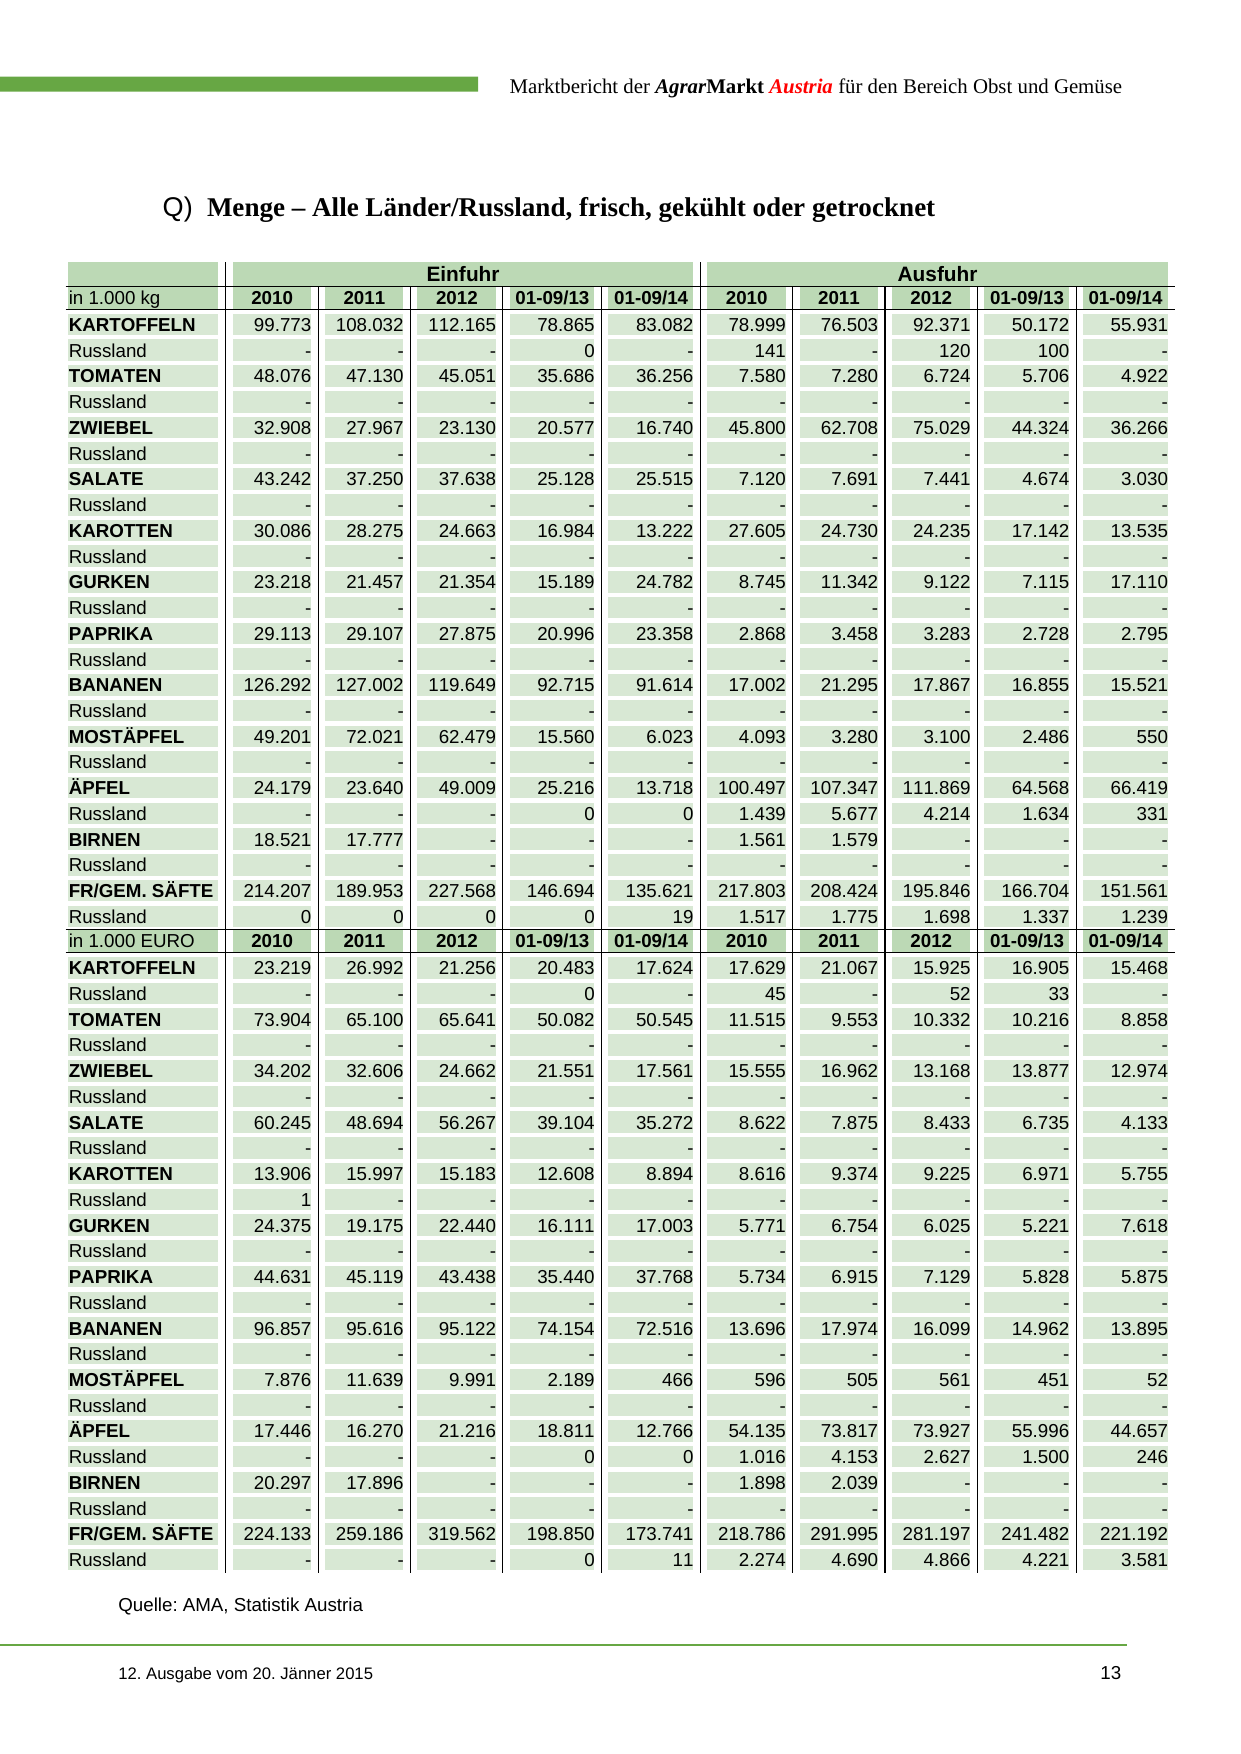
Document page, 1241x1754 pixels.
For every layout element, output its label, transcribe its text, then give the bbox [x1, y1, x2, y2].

table_cell 55.931 [1077, 310, 1175, 337]
table_cell 11.342 [793, 569, 884, 595]
table_cell 78.999 [701, 310, 792, 337]
table_header [218, 262, 225, 286]
table_cell - [503, 698, 601, 723]
table_cell - [978, 440, 1076, 466]
table_cell Russland [66, 852, 225, 878]
table_cell 36.266 [1077, 415, 1175, 440]
table_cell 83.082 [602, 310, 700, 337]
table_cell 9.122 [886, 569, 977, 595]
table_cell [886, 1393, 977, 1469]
table_cell Russland [66, 389, 225, 415]
table_cell 4.922 [1077, 363, 1175, 389]
table_cell 23.219 [226, 953, 318, 981]
table_cell 13.877 [978, 1058, 1076, 1084]
table_cell - [319, 338, 410, 363]
table_cell 75.029 [886, 415, 977, 440]
table_cell 17.110 [1077, 569, 1175, 595]
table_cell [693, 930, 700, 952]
table_cell Russland [66, 543, 225, 569]
table_cell 4.674 [978, 466, 1076, 492]
table_cell 45.051 [411, 363, 502, 389]
table_cell - [886, 440, 977, 466]
table_cell - [503, 595, 601, 621]
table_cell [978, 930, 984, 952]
table_cell 13.168 [886, 1058, 977, 1084]
table_cell - [1077, 749, 1175, 775]
table_cell - [1077, 646, 1175, 672]
table_cell 25.216 [503, 775, 601, 801]
table_cell 127.002 [319, 672, 410, 698]
table_cell 108.032 [319, 310, 410, 337]
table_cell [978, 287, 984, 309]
table_cell 48.076 [226, 363, 318, 389]
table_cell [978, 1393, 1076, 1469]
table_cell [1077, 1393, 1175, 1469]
table_cell 62.708 [793, 415, 884, 440]
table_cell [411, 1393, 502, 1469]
table_cell - [411, 801, 502, 826]
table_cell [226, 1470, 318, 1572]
table_cell GURKEN [66, 569, 225, 595]
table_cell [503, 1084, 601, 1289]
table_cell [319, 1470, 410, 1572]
table_cell - [793, 543, 884, 569]
table_cell 65.100 [319, 1006, 410, 1032]
table_cell - [411, 1032, 502, 1058]
table_cell 0 [503, 904, 601, 929]
table_cell 64.568 [978, 775, 1076, 801]
table_cell 1.698 [886, 904, 977, 929]
table_cell 91.614 [602, 672, 700, 698]
table_cell 20.577 [503, 415, 601, 440]
table_cell 8.745 [701, 569, 792, 595]
table_cell 5.677 [793, 801, 884, 826]
table_cell - [978, 1032, 1076, 1058]
table_cell 15.189 [503, 569, 601, 595]
table_cell - [886, 749, 977, 775]
table_cell 16.855 [978, 672, 1076, 698]
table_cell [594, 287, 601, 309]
table_cell 72.021 [319, 724, 410, 749]
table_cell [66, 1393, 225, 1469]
table_cell 29.107 [319, 621, 410, 646]
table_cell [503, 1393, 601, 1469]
table_cell TOMATEN [66, 1006, 225, 1032]
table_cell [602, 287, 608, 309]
table_cell - [411, 338, 502, 363]
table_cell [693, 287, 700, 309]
table_cell Russland [66, 1084, 225, 1109]
table_cell 111.869 [886, 775, 977, 801]
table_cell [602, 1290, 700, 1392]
table_cell 78.865 [503, 310, 601, 337]
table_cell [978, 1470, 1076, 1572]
table_cell 0 [503, 981, 601, 1006]
table_cell - [886, 543, 977, 569]
table_cell 17.777 [319, 826, 410, 852]
table_cell 35.686 [503, 363, 601, 389]
table_cell - [411, 698, 502, 723]
table_cell 50.082 [503, 1006, 601, 1032]
table_cell 141 [701, 338, 792, 363]
table_cell Russland [66, 981, 225, 1006]
table_cell 32.908 [226, 415, 318, 440]
table_cell 62.479 [411, 724, 502, 749]
table_cell Russland [66, 1032, 225, 1058]
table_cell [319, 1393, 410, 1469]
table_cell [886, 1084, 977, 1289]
table_cell - [411, 389, 502, 415]
table_cell 9.553 [793, 1006, 884, 1032]
table_cell 5.706 [978, 363, 1076, 389]
table_cell - [602, 338, 700, 363]
table_cell 23.358 [602, 621, 700, 646]
table_cell - [886, 646, 977, 672]
table_cell 15.560 [503, 724, 601, 749]
table_cell - [886, 389, 977, 415]
table_cell - [411, 595, 502, 621]
table_cell ZWIEBEL [66, 1058, 225, 1084]
table_cell 3.030 [1077, 466, 1175, 492]
table_cell 13.535 [1077, 518, 1175, 543]
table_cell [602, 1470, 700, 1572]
table_cell 36.256 [602, 363, 700, 389]
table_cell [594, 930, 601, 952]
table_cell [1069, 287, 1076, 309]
table_cell - [602, 749, 700, 775]
table_cell 49.009 [411, 775, 502, 801]
table_cell - [226, 440, 318, 466]
table_cell - [978, 646, 1076, 672]
table_cell 4.093 [701, 724, 792, 749]
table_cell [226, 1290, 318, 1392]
table_cell 550 [1077, 724, 1175, 749]
table_cell 50.545 [602, 1006, 700, 1032]
table_cell - [701, 1032, 792, 1058]
table_cell - [886, 852, 977, 878]
table_cell 151.561 [1077, 878, 1175, 903]
table_cell 2.486 [978, 724, 1076, 749]
table_cell 3.100 [886, 724, 977, 749]
table_cell 227.568 [411, 878, 502, 903]
table_cell 28.275 [319, 518, 410, 543]
table_cell 1.517 [701, 904, 792, 929]
table_cell - [602, 646, 700, 672]
table_cell - [978, 852, 1076, 878]
table_cell 16.962 [793, 1058, 884, 1084]
table_cell 3.280 [793, 724, 884, 749]
table_cell - [226, 1084, 318, 1109]
table_cell 17.867 [886, 672, 977, 698]
table_cell 126.292 [226, 672, 318, 698]
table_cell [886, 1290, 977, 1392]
table_cell 16.740 [602, 415, 700, 440]
table_cell - [886, 492, 977, 518]
table_cell 15.468 [1077, 953, 1175, 981]
table_cell - [978, 492, 1076, 518]
table_cell 2.728 [978, 621, 1076, 646]
table_cell 24.663 [411, 518, 502, 543]
table_cell 1.337 [978, 904, 1076, 929]
table_cell 15.555 [701, 1058, 792, 1084]
table_cell - [793, 389, 884, 415]
text Menge – Alle Länder/Russland, frisch, gekühlt oder getrocknet [162, 191, 1122, 254]
table_cell 7.120 [701, 466, 792, 492]
table_cell - [602, 389, 700, 415]
table_cell - [1077, 1032, 1175, 1058]
table_cell 49.201 [226, 724, 318, 749]
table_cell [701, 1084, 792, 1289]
table_cell 24.662 [411, 1058, 502, 1084]
table_cell - [226, 1032, 318, 1058]
table_cell 37.250 [319, 466, 410, 492]
table_cell TOMATEN [66, 363, 225, 389]
table_cell 0 [226, 904, 318, 929]
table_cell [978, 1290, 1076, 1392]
table_cell 24.179 [226, 775, 318, 801]
table_cell - [319, 1032, 410, 1058]
table_cell - [319, 981, 410, 1006]
table_cell 21.295 [793, 672, 884, 698]
table_cell - [793, 852, 884, 878]
table_cell 100 [978, 338, 1076, 363]
table_cell - [793, 1032, 884, 1058]
table_cell BANANEN [66, 672, 225, 698]
table_cell 208.424 [793, 878, 884, 903]
table_cell 66.419 [1077, 775, 1175, 801]
table_cell - [503, 749, 601, 775]
table_cell 107.347 [793, 775, 884, 801]
table_cell Russland [66, 904, 225, 929]
table_cell 27.875 [411, 621, 502, 646]
table_cell 73.904 [226, 1006, 318, 1032]
table_cell - [503, 543, 601, 569]
table_cell - [602, 543, 700, 569]
table_cell 12.974 [1077, 1058, 1175, 1084]
table_cell 17.561 [602, 1058, 700, 1084]
table_cell - [226, 646, 318, 672]
table_cell - [411, 543, 502, 569]
table_cell - [226, 543, 318, 569]
table_cell 21.067 [793, 953, 884, 981]
table_cell - [978, 389, 1076, 415]
table_cell ZWIEBEL [66, 415, 225, 440]
table_cell 24.235 [886, 518, 977, 543]
table_cell - [602, 698, 700, 723]
table_cell 34.202 [226, 1058, 318, 1084]
table_cell - [701, 852, 792, 878]
table_cell 65.641 [411, 1006, 502, 1032]
table_cell 100.497 [701, 775, 792, 801]
table_cell 120 [886, 338, 977, 363]
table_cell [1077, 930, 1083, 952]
table_cell 7.441 [886, 466, 977, 492]
table_cell 10.332 [886, 1006, 977, 1032]
table_cell BIRNEN [66, 826, 225, 852]
table_cell FR/GEM. SÄFTE [66, 878, 225, 903]
table_cell - [793, 749, 884, 775]
text Quelle: AMA, Statistik Austria [118, 1594, 1122, 1616]
table_cell - [503, 440, 601, 466]
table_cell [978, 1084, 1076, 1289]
table_cell 7.580 [701, 363, 792, 389]
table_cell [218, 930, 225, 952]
table_cell 7.115 [978, 569, 1076, 595]
table_cell - [319, 852, 410, 878]
table_cell Russland [66, 698, 225, 723]
table_cell 7.691 [793, 466, 884, 492]
table_cell 17.624 [602, 953, 700, 981]
table_cell 3.283 [886, 621, 977, 646]
table_cell Russland [66, 338, 225, 363]
table_cell - [411, 492, 502, 518]
table_cell Russland [66, 749, 225, 775]
table_cell 45 [701, 981, 792, 1006]
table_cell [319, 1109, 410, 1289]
table_cell - [226, 389, 318, 415]
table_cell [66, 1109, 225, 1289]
table_cell - [701, 492, 792, 518]
table_cell 26.992 [319, 953, 410, 981]
table_cell KAROTTEN [66, 518, 225, 543]
table_cell - [319, 801, 410, 826]
table_cell - [886, 826, 977, 852]
table_cell 16.905 [978, 953, 1076, 981]
table_cell - [978, 698, 1076, 723]
table_cell 19 [602, 904, 700, 929]
table_cell - [411, 981, 502, 1006]
table_cell - [701, 389, 792, 415]
table_cell - [319, 646, 410, 672]
table_cell - [319, 595, 410, 621]
table_cell 3.458 [793, 621, 884, 646]
table_cell - [1077, 698, 1175, 723]
table_cell - [503, 1032, 601, 1058]
table_cell - [602, 492, 700, 518]
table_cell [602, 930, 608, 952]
table_cell KARTOFFELN [66, 310, 225, 337]
table_cell 25.128 [503, 466, 601, 492]
table_cell 17.142 [978, 518, 1076, 543]
table_cell 10.216 [978, 1006, 1076, 1032]
table_cell 15.521 [1077, 672, 1175, 698]
table_cell - [226, 981, 318, 1006]
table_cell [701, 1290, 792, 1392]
table_cell 0 [602, 801, 700, 826]
table_cell 166.704 [978, 878, 1076, 903]
table_cell 4.214 [886, 801, 977, 826]
table_cell 112.165 [411, 310, 502, 337]
table_cell Russland [66, 646, 225, 672]
table_cell 21.256 [411, 953, 502, 981]
table_cell - [503, 492, 601, 518]
table_cell - [978, 595, 1076, 621]
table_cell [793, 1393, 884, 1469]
table_cell - [602, 826, 700, 852]
table_cell - [793, 595, 884, 621]
table_cell - [602, 440, 700, 466]
table_cell 1.239 [1077, 904, 1175, 929]
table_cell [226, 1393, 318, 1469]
table_cell - [793, 338, 884, 363]
table_cell - [503, 389, 601, 415]
table_cell 23.218 [226, 569, 318, 595]
table_cell - [319, 543, 410, 569]
table_cell 1.775 [793, 904, 884, 929]
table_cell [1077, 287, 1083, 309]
table_cell - [226, 749, 318, 775]
table_cell 135.621 [602, 878, 700, 903]
table_cell 29.113 [226, 621, 318, 646]
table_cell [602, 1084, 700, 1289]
table_cell 146.694 [503, 878, 601, 903]
table_cell 27.967 [319, 415, 410, 440]
table_cell - [793, 440, 884, 466]
table_cell 47.130 [319, 363, 410, 389]
table_cell - [886, 1032, 977, 1058]
table_cell - [411, 646, 502, 672]
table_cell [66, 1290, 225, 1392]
table_cell - [793, 698, 884, 723]
table_cell - [226, 338, 318, 363]
table_cell 21.457 [319, 569, 410, 595]
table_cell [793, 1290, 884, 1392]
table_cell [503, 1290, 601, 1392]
table_cell 13.718 [602, 775, 700, 801]
table_cell - [701, 698, 792, 723]
table_cell 17.629 [701, 953, 792, 981]
table_cell PAPRIKA [66, 621, 225, 646]
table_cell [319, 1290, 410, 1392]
table_cell 24.782 [602, 569, 700, 595]
table_cell - [1077, 826, 1175, 852]
table_cell - [978, 826, 1076, 852]
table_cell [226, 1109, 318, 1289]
table_cell 43.242 [226, 466, 318, 492]
table_cell - [226, 698, 318, 723]
table_cell 217.803 [701, 878, 792, 903]
table_cell 18.521 [226, 826, 318, 852]
table_cell 30.086 [226, 518, 318, 543]
table_cell - [411, 852, 502, 878]
table_cell 32.606 [319, 1058, 410, 1084]
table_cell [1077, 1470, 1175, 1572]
table_cell - [226, 852, 318, 878]
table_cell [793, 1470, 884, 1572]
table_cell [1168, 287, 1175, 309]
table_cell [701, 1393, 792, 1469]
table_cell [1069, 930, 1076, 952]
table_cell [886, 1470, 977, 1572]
table_cell 45.800 [701, 415, 792, 440]
table_cell - [411, 749, 502, 775]
table_cell - [1077, 338, 1175, 363]
table_cell 24.730 [793, 518, 884, 543]
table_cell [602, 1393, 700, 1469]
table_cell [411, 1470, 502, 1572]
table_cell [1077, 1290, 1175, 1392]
table_cell 52 [886, 981, 977, 1006]
table_cell 92.371 [886, 310, 977, 337]
table_cell 214.207 [226, 878, 318, 903]
table_cell - [226, 801, 318, 826]
table_cell - [602, 1032, 700, 1058]
table_cell - [1077, 981, 1175, 1006]
table_cell 16.984 [503, 518, 601, 543]
table_cell 92.715 [503, 672, 601, 698]
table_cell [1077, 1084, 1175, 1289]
table_cell - [411, 826, 502, 852]
table_cell - [1077, 389, 1175, 415]
table_cell - [319, 1084, 410, 1109]
table_cell - [1077, 440, 1175, 466]
table_cell - [602, 981, 700, 1006]
table_cell - [701, 595, 792, 621]
table_cell 1.579 [793, 826, 884, 852]
table_cell 17.002 [701, 672, 792, 698]
table_cell - [1077, 492, 1175, 518]
table_cell 11.515 [701, 1006, 792, 1032]
table_cell - [602, 595, 700, 621]
table_cell 189.953 [319, 878, 410, 903]
table_cell 23.130 [411, 415, 502, 440]
table_cell 331 [1077, 801, 1175, 826]
table_cell - [319, 389, 410, 415]
table_cell 15.925 [886, 953, 977, 981]
table_cell 0 [503, 338, 601, 363]
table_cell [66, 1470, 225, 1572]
table_cell SALATE [66, 466, 225, 492]
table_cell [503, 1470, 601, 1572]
table_cell - [701, 543, 792, 569]
table_cell - [319, 440, 410, 466]
table_cell - [1077, 595, 1175, 621]
table_cell - [978, 749, 1076, 775]
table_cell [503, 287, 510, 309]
table_cell 6.724 [886, 363, 977, 389]
table_cell 6.023 [602, 724, 700, 749]
table_cell - [701, 646, 792, 672]
table_cell Russland [66, 595, 225, 621]
table_cell 1.634 [978, 801, 1076, 826]
table_cell - [793, 646, 884, 672]
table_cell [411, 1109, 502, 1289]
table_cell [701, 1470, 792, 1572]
table_cell 0 [319, 904, 410, 929]
table_cell 13.222 [602, 518, 700, 543]
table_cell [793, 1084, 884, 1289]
table_cell Russland [66, 440, 225, 466]
table_cell - [503, 646, 601, 672]
table_cell 195.846 [886, 878, 977, 903]
table_cell 0 [503, 801, 601, 826]
table_cell MOSTÄPFEL [66, 724, 225, 749]
table_cell 119.649 [411, 672, 502, 698]
table_cell 0 [411, 904, 502, 929]
table_cell - [503, 826, 601, 852]
table_cell 20.996 [503, 621, 601, 646]
table_cell 37.638 [411, 466, 502, 492]
table_cell 21.354 [411, 569, 502, 595]
table_cell Russland [66, 492, 225, 518]
table_cell 1.561 [701, 826, 792, 852]
table_cell 20.483 [503, 953, 601, 981]
table_cell - [602, 852, 700, 878]
table_cell - [319, 749, 410, 775]
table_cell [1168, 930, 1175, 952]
table_cell 21.551 [503, 1058, 601, 1084]
table_cell 2.795 [1077, 621, 1175, 646]
table_cell - [886, 698, 977, 723]
table_cell 50.172 [978, 310, 1076, 337]
table_cell 99.773 [226, 310, 318, 337]
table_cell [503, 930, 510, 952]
table_cell - [701, 440, 792, 466]
table_cell - [1077, 543, 1175, 569]
table_cell - [226, 595, 318, 621]
table_cell 7.280 [793, 363, 884, 389]
table_cell - [701, 749, 792, 775]
table_cell Russland [66, 801, 225, 826]
table_cell 25.515 [602, 466, 700, 492]
table_cell 8.858 [1077, 1006, 1175, 1032]
table_cell - [793, 492, 884, 518]
table_cell - [503, 852, 601, 878]
table_cell 76.503 [793, 310, 884, 337]
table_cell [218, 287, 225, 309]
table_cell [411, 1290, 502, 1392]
table_cell - [411, 440, 502, 466]
table_cell - [978, 543, 1076, 569]
table_cell 1.439 [701, 801, 792, 826]
table_cell - [411, 1084, 502, 1109]
table_cell - [1077, 852, 1175, 878]
table_cell 44.324 [978, 415, 1076, 440]
table_cell 27.605 [701, 518, 792, 543]
table_cell KARTOFFELN [66, 953, 225, 981]
table_cell - [886, 595, 977, 621]
table_cell - [319, 492, 410, 518]
table_cell - [319, 698, 410, 723]
table_cell - [793, 981, 884, 1006]
table_cell 23.640 [319, 775, 410, 801]
table_cell - [226, 492, 318, 518]
table_cell ÄPFEL [66, 775, 225, 801]
table_cell 33 [978, 981, 1076, 1006]
table_cell 2.868 [701, 621, 792, 646]
